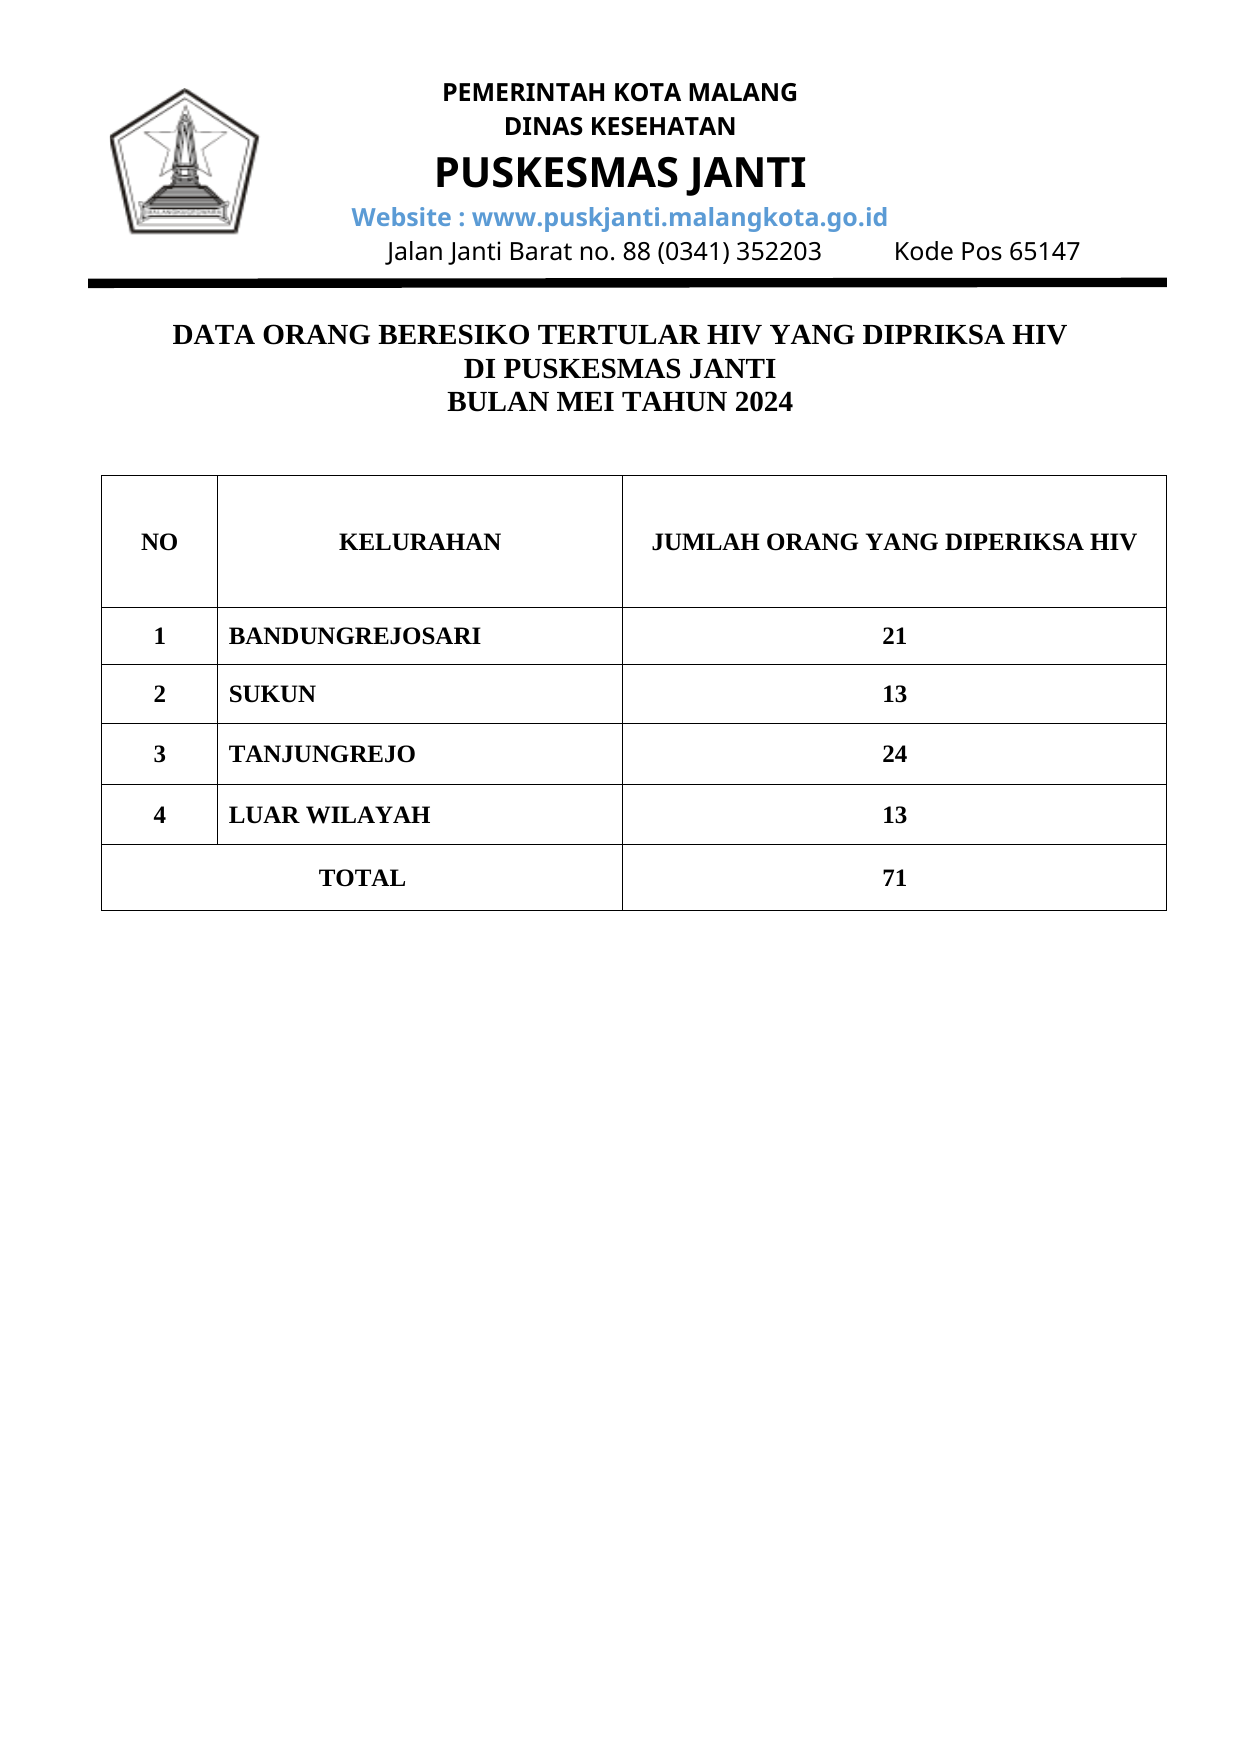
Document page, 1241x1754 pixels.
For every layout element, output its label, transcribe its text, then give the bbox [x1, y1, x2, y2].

table_cell 21 [623, 608, 1166, 664]
text DATA ORANG BERESIKO TERTULAR HIV YANG DIPRIKSA HIV [75, 317, 1165, 351]
table_cell TOTAL [102, 845, 622, 909]
table_cell TANJUNGREJO [218, 724, 622, 783]
text BULAN MEI TAHUN 2024 [75, 384, 1165, 418]
table_header NO [102, 476, 217, 607]
table_cell 1 [102, 608, 217, 664]
table_cell 3 [102, 724, 217, 783]
table_cell 71 [623, 845, 1166, 909]
table_header KELURAHAN [218, 476, 622, 607]
table_cell LUAR WILAYAH [218, 785, 622, 844]
table_header JUMLAH ORANG YANG DIPERIKSA HIV [623, 476, 1166, 607]
table_cell BANDUNGREJOSARI [218, 608, 622, 664]
table_cell 13 [623, 785, 1166, 844]
picture [109, 88, 261, 236]
text DI PUSKESMAS JANTI [75, 351, 1165, 384]
table_cell 4 [102, 785, 217, 844]
table_cell 13 [623, 665, 1166, 723]
table_cell 24 [623, 724, 1166, 783]
table_cell SUKUN [218, 665, 622, 723]
table_cell 2 [102, 665, 217, 723]
